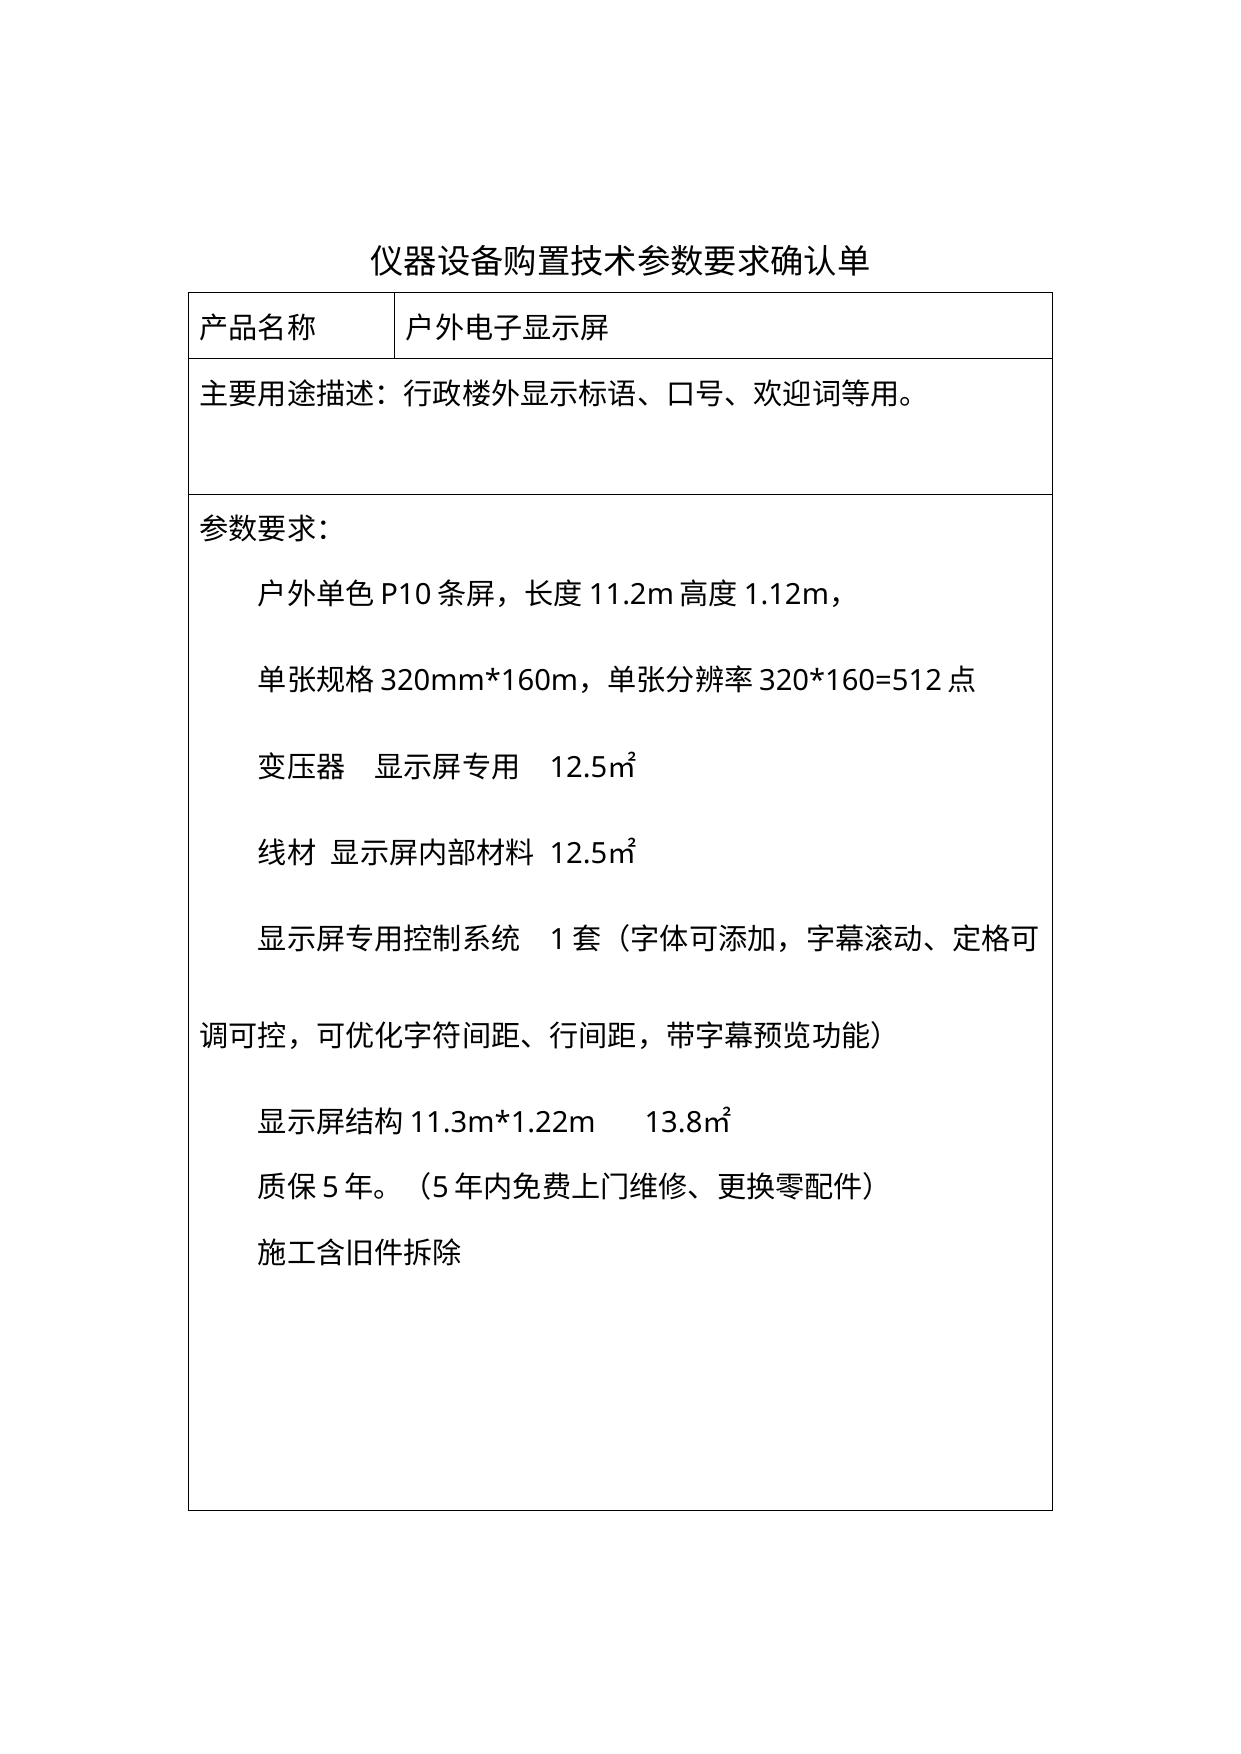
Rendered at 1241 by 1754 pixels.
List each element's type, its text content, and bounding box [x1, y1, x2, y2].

table_header 产品名称 [189, 293, 394, 358]
table_cell 参数要求： 户外单色P10条屏，长度11.2m高度1.12m， 单张规格320mm*160m，单张分辨率320*160=512点 变压器 显示屏专用 12.5㎡ 线材 显示屏内部材料 12.5㎡ 显示屏专用控制系统 1套（字体可添加，字幕滚动、定格可调可控，可优化字符间距、行间距，带字幕预览功能） 显示屏结构11.3m*1.22m 13.8㎡ 质保5年。（5年内免费上门维修、更换零配件） 施工含旧件拆除 [189, 495, 1052, 1510]
text 仪器设备购置技术参数要求确认单 [187, 227, 1053, 292]
table_header 户外电子显示屏 [395, 293, 1052, 358]
table_cell 主要用途描述：行政楼外显示标语、口号、欢迎词等用。 [189, 359, 1052, 493]
